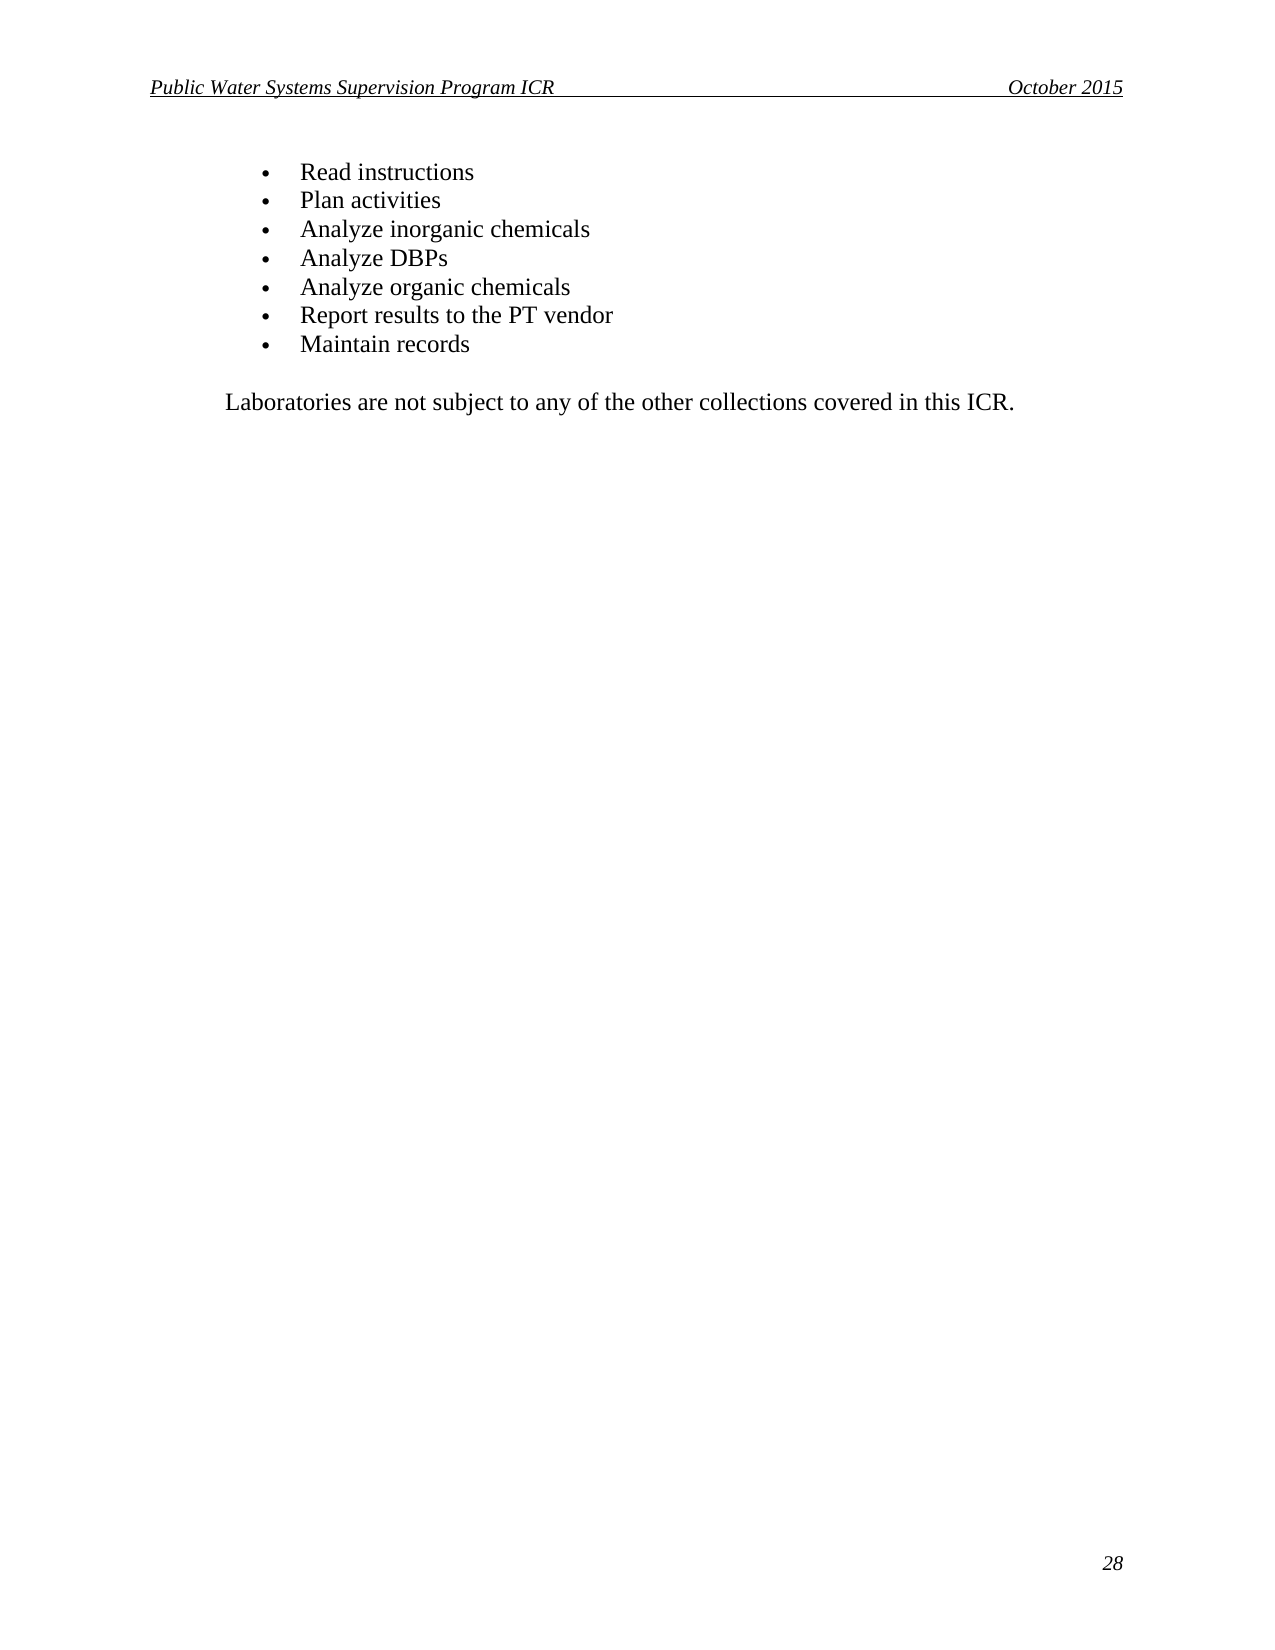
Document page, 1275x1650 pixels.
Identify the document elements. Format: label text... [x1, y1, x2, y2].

text Maintain records [262, 329, 1125, 358]
text Analyze inorganic chemicals [262, 214, 1125, 243]
text Read instructions [262, 157, 1125, 185]
text Analyze organic chemicals [262, 272, 1125, 300]
text Report results to the PT vendor [262, 300, 1125, 329]
list Laboratories are not subject to any of the other collections covered in this ICR. [225, 387, 1125, 415]
text Plan activities [262, 185, 1125, 214]
text Analyze DBPs [262, 243, 1125, 272]
